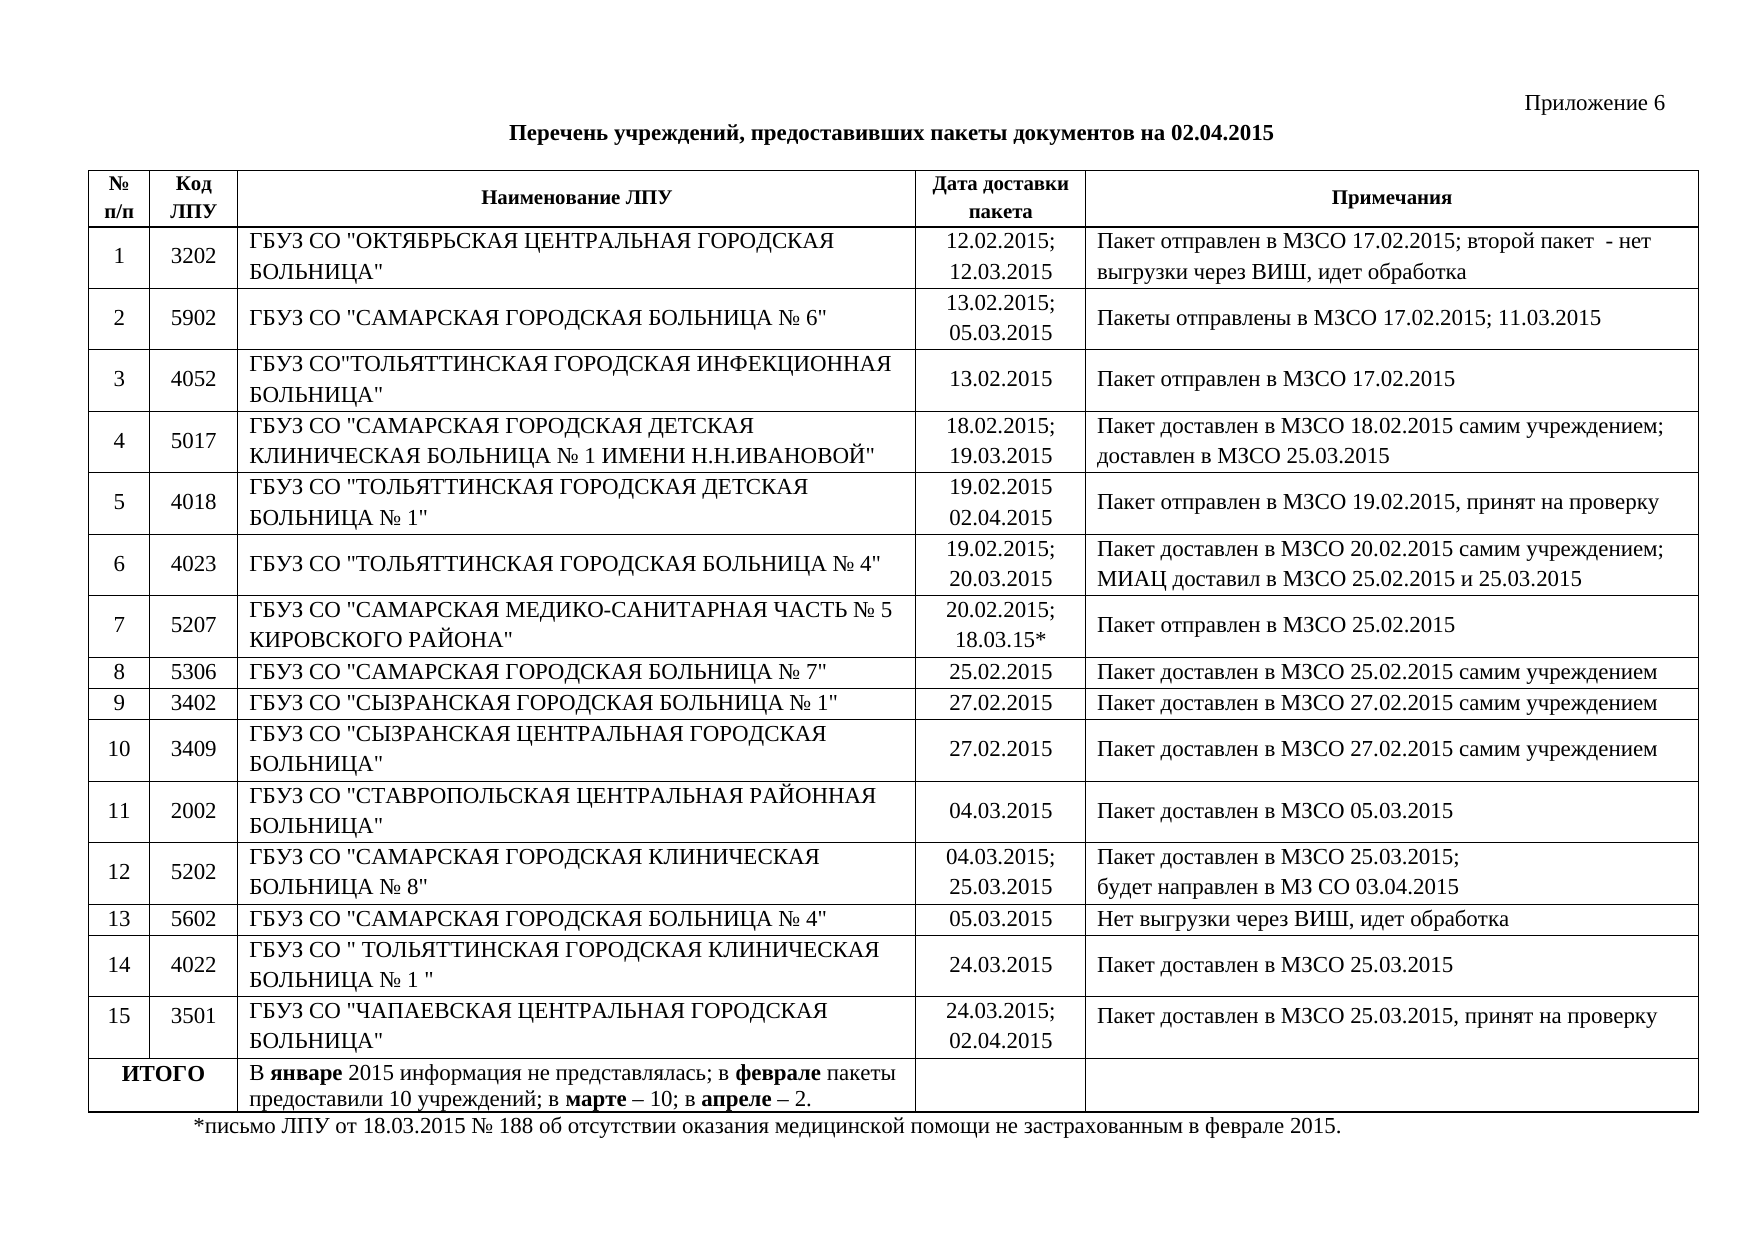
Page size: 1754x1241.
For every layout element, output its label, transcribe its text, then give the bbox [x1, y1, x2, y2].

table_cell ГБУЗ СО " ТОЛЬЯТТИНСКАЯ ГОРОДСКАЯ КЛИНИЧЕСКАЯ БОЛЬНИЦА № 1 " [238, 936, 915, 996]
table_cell 3402 [150, 689, 237, 719]
table_cell ГБУЗ СО "СТАВРОПОЛЬСКАЯ ЦЕНТРАЛЬНАЯ РАЙОННАЯ БОЛЬНИЦА" [238, 782, 915, 842]
table_cell 04.03.2015; 25.03.2015 [916, 843, 1085, 903]
table_cell Пакет доставлен в МЗСО 27.02.2015 самим учреждением [1086, 689, 1698, 719]
table_cell Пакет доставлен в МЗСО 25.03.2015 [1086, 936, 1698, 996]
table_cell 04.03.2015 [916, 782, 1085, 842]
table_cell ГБУЗ СО "СЫЗРАНСКАЯ ГОРОДСКАЯ БОЛЬНИЦА № 1" [238, 689, 915, 719]
table_cell 5017 [150, 412, 237, 472]
table_cell 8 [89, 658, 149, 688]
table_cell 20.02.2015; 18.03.15* [916, 596, 1085, 657]
table_cell ГБУЗ СО "ТОЛЬЯТТИНСКАЯ ГОРОДСКАЯ БОЛЬНИЦА № 4" [238, 535, 915, 595]
text Перечень учреждений, предоставивших пакеты документов на 02.04.2015 [118, 119, 1665, 145]
table_cell Пакет доставлен в МЗСО 27.02.2015 самим учреждением [1086, 720, 1698, 781]
table_header Код ЛПУ [150, 171, 237, 226]
table_cell ГБУЗ СО "ТОЛЬЯТТИНСКАЯ ГОРОДСКАЯ ДЕТСКАЯ БОЛЬНИЦА № 1" [238, 473, 915, 534]
table_cell 3202 [150, 228, 237, 288]
table_cell 2 [89, 289, 149, 349]
table_cell ГБУЗ СО "ЧАПАЕВСКАЯ ЦЕНТРАЛЬНАЯ ГОРОДСКАЯ БОЛЬНИЦА" [238, 997, 915, 1058]
table_cell ГБУЗ СО "САМАРСКАЯ ГОРОДСКАЯ БОЛЬНИЦА № 4" [238, 905, 915, 935]
table_cell ГБУЗ СО "ОКТЯБРЬСКАЯ ЦЕНТРАЛЬНАЯ ГОРОДСКАЯ БОЛЬНИЦА" [238, 228, 915, 288]
table_cell В январе 2015 информация не представлялась; в феврале пакеты предоставили 10 учреждений; в марте – 10; в апреле – 2. [238, 1059, 915, 1111]
table_cell 5306 [150, 658, 237, 688]
table_cell 4018 [150, 473, 237, 534]
table_cell Пакет отправлен в МЗСО 17.02.2015 [1086, 350, 1698, 411]
table_cell 6 [89, 535, 149, 595]
table_cell 9 [89, 689, 149, 719]
table_cell 2002 [150, 782, 237, 842]
table_cell ИТОГО [89, 1059, 237, 1111]
table_cell 15 [89, 997, 149, 1058]
table_cell 3409 [150, 720, 237, 781]
table_cell 5602 [150, 905, 237, 935]
table_cell 4052 [150, 350, 237, 411]
table_cell Пакет доставлен в МЗСО 25.02.2015 самим учреждением [1086, 658, 1698, 688]
table_cell 18.02.2015; 19.03.2015 [916, 412, 1085, 472]
table_cell 27.02.2015 [916, 720, 1085, 781]
table_cell 12 [89, 843, 149, 903]
table_cell Пакет доставлен в МЗСО 25.03.2015, принят на проверку [1086, 997, 1698, 1058]
text *письмо ЛПУ от 18.03.2015 № 188 об отсутствии оказания медицинской помощи не застрахованным в феврале 2015. [193, 1113, 1665, 1139]
table_cell 19.02.2015; 20.03.2015 [916, 535, 1085, 595]
table_cell 7 [89, 596, 149, 657]
table_cell Пакет доставлен в МЗСО 05.03.2015 [1086, 782, 1698, 842]
text Приложение 6 [118, 89, 1665, 115]
table_cell 24.03.2015 [916, 936, 1085, 996]
table_cell [916, 1059, 1085, 1111]
table_header Дата доставки пакета [916, 171, 1085, 226]
table_cell 5207 [150, 596, 237, 657]
table_cell 13.02.2015 [916, 350, 1085, 411]
table_cell Пакет отправлен в МЗСО 17.02.2015; второй пакет - нет выгрузки через ВИШ, идет обработка [1086, 228, 1698, 288]
table_cell ГБУЗ СО"ТОЛЬЯТТИНСКАЯ ГОРОДСКАЯ ИНФЕКЦИОННАЯ БОЛЬНИЦА" [238, 350, 915, 411]
table_cell 13.02.2015; 05.03.2015 [916, 289, 1085, 349]
table_cell 19.02.2015 02.04.2015 [916, 473, 1085, 534]
table_cell ГБУЗ СО "САМАРСКАЯ ГОРОДСКАЯ КЛИНИЧЕСКАЯ БОЛЬНИЦА № 8" [238, 843, 915, 903]
table_cell 11 [89, 782, 149, 842]
table_cell ГБУЗ СО "САМАРСКАЯ ГОРОДСКАЯ ДЕТСКАЯ КЛИНИЧЕСКАЯ БОЛЬНИЦА № 1 ИМЕНИ Н.Н.ИВАНОВОЙ" [238, 412, 915, 472]
table_cell 4022 [150, 936, 237, 996]
table_cell Пакеты отправлены в МЗСО 17.02.2015; 11.03.2015 [1086, 289, 1698, 349]
table_cell Нет выгрузки через ВИШ, идет обработка [1086, 905, 1698, 935]
table_cell 25.02.2015 [916, 658, 1085, 688]
table_cell 12.02.2015; 12.03.2015 [916, 228, 1085, 288]
table_cell 10 [89, 720, 149, 781]
table_cell 3 [89, 350, 149, 411]
table_cell 13 [89, 905, 149, 935]
table_cell [1086, 1059, 1698, 1111]
table_cell Пакет доставлен в МЗСО 20.02.2015 самим учреждением; МИАЦ доставил в МЗСО 25.02.2015 и 25.03.2015 [1086, 535, 1698, 595]
table_cell Пакет доставлен в МЗСО 18.02.2015 самим учреждением; доставлен в МЗСО 25.03.2015 [1086, 412, 1698, 472]
table_header № п/п [89, 171, 149, 226]
table_cell 3501 [150, 997, 237, 1058]
table_cell 4 [89, 412, 149, 472]
table_header Примечания [1086, 171, 1698, 226]
table_cell Пакет отправлен в МЗСО 19.02.2015, принят на проверку [1086, 473, 1698, 534]
table_cell ГБУЗ СО "СЫЗРАНСКАЯ ЦЕНТРАЛЬНАЯ ГОРОДСКАЯ БОЛЬНИЦА" [238, 720, 915, 781]
table_cell 5902 [150, 289, 237, 349]
table_cell 14 [89, 936, 149, 996]
table_cell 5202 [150, 843, 237, 903]
table_cell ГБУЗ СО "САМАРСКАЯ ГОРОДСКАЯ БОЛЬНИЦА № 7" [238, 658, 915, 688]
table_cell 27.02.2015 [916, 689, 1085, 719]
table_cell ГБУЗ СО "САМАРСКАЯ МЕДИКО-САНИТАРНАЯ ЧАСТЬ № 5 КИРОВСКОГО РАЙОНА" [238, 596, 915, 657]
table_cell 1 [89, 228, 149, 288]
table_cell 5 [89, 473, 149, 534]
table_header Наименование ЛПУ [238, 171, 915, 226]
table_cell 4023 [150, 535, 237, 595]
table_cell 24.03.2015; 02.04.2015 [916, 997, 1085, 1058]
table_cell ГБУЗ СО "САМАРСКАЯ ГОРОДСКАЯ БОЛЬНИЦА № 6" [238, 289, 915, 349]
table_cell 05.03.2015 [916, 905, 1085, 935]
table_cell Пакет отправлен в МЗСО 25.02.2015 [1086, 596, 1698, 657]
table_cell Пакет доставлен в МЗСО 25.03.2015; будет направлен в МЗ СО 03.04.2015 [1086, 843, 1698, 903]
